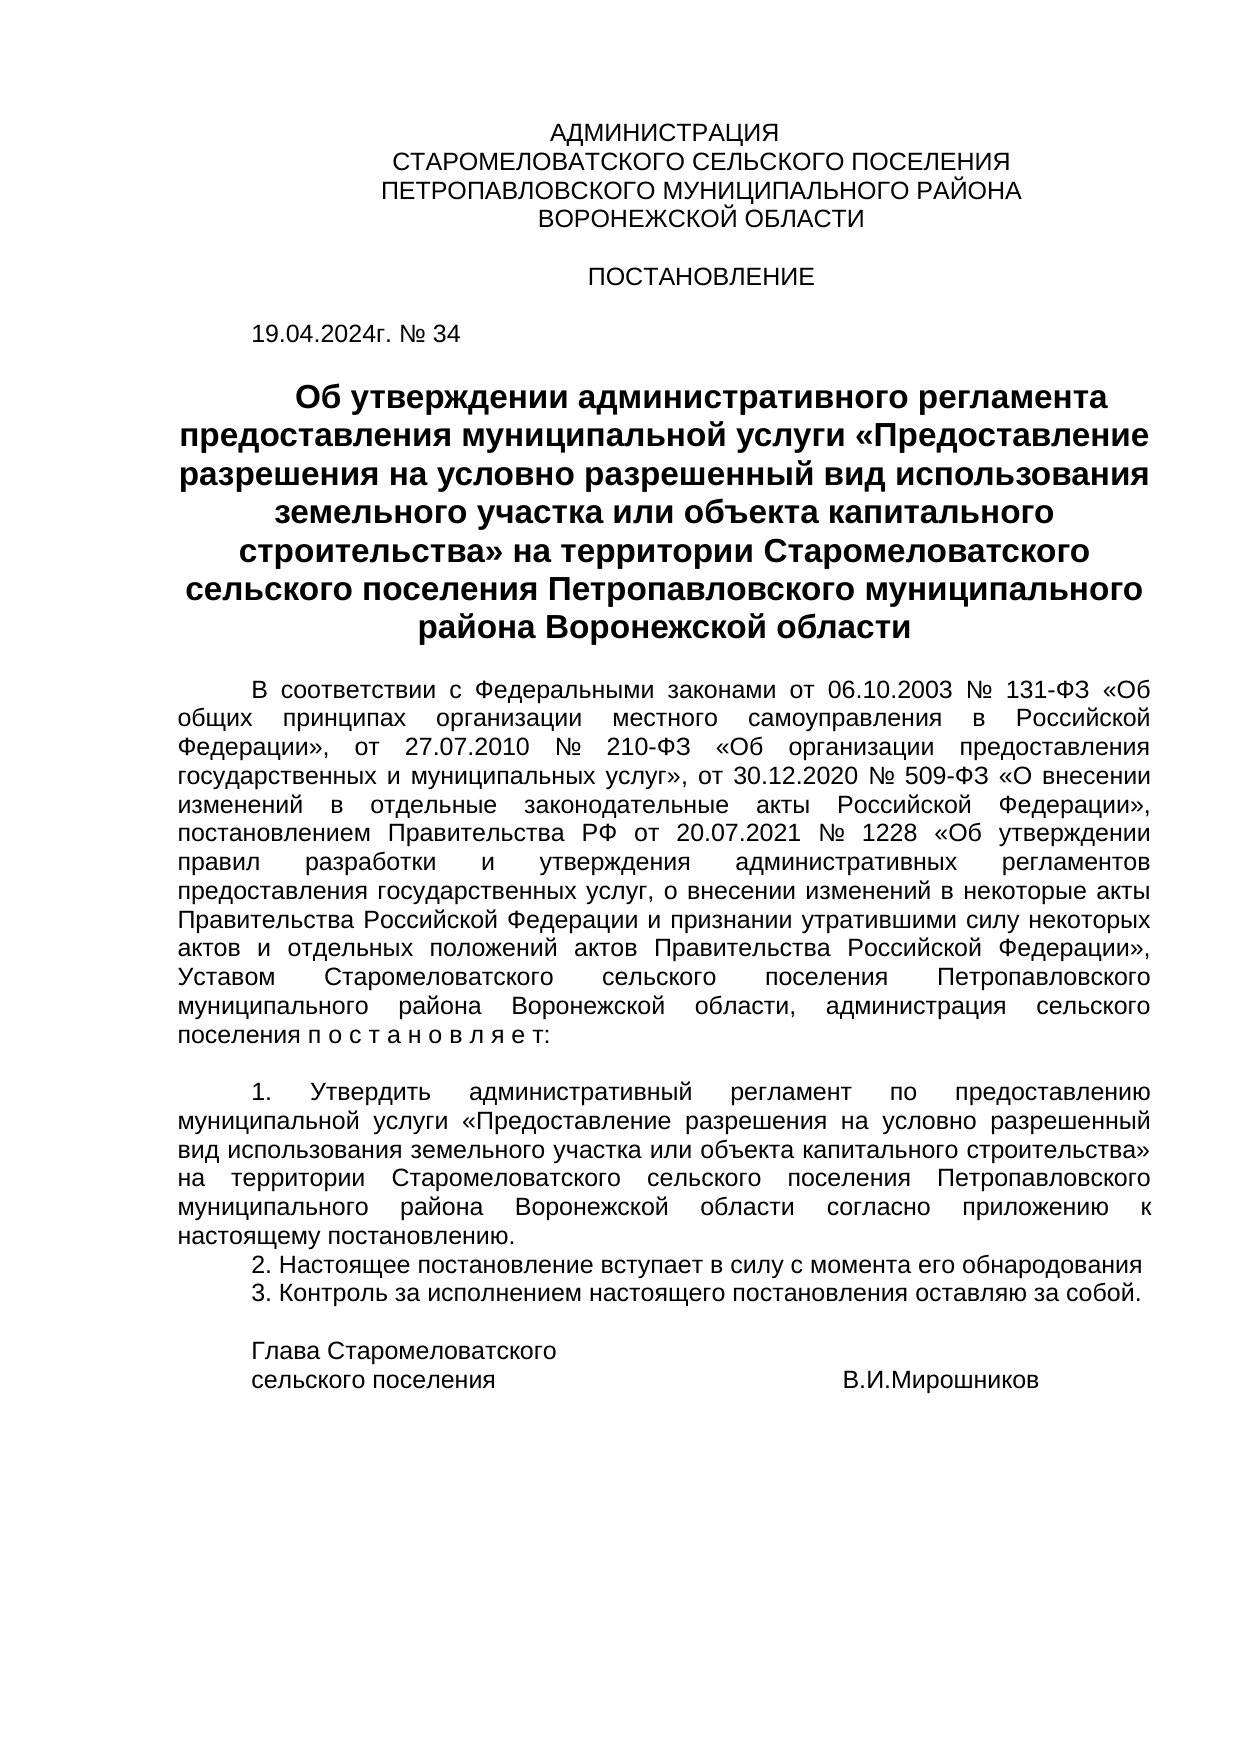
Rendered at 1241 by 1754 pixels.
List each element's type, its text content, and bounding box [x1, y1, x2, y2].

text 1. Утвердить административный регламент по предоставлению муниципальной услуги «Предоставление разрешения на условно разрешенный вид использования земельного участка или объекта капитального строительства» на территории Старомеловатского сельского поселения Петропавловского муниципального района Воронежской области согласно приложению к настоящему постановлению. [177, 1077, 1152, 1250]
text СТАРОМЕЛОВАТСКОГО СЕЛЬСКОГО ПОСЕЛЕНИЯ [177, 147, 1152, 176]
text 19.04.2024г. № 34 [177, 319, 1152, 348]
text ВОРОНЕЖСКОЙ ОБЛАСТИ [177, 204, 1152, 233]
text 3. Контроль за исполнением настоящего постановления оставляю за собой. [177, 1278, 1152, 1307]
text В соответствии с Федеральными законами от 06.10.2003 № 131-ФЗ «Об общих принципах организации местного самоуправления в Российской Федерации», от 27.07.2010 № 210-ФЗ «Об организации предоставления государственных и муниципальных услуг», от 30.12.2020 № 509-ФЗ «О внесении изменений в отдельные законодательные акты Российской Федерации», постановлением Правительства РФ от 20.07.2021 № 1228 «Об утверждении правил разработки и утверждения административных регламентов предоставления государственных услуг, о внесении изменений в некоторые акты Правительства Российской Федерации и признании утратившими силу некоторых актов и отдельных положений актов Правительства Российской Федерации», Уставом Старомеловатского сельского поселения Петропавловского муниципального района Воронежской области, администрация сельского поселения п о с т а н о в л я е т: [177, 675, 1152, 1048]
text Об утверждении административного регламента предоставления муниципальной услуги «Предоставление разрешения на условно разрешенный вид использования земельного участка или объекта капитального строительства» на территории Старомеловатского сельского поселения Петропавловского муниципального района Воронежской области [177, 377, 1152, 646]
text АДМИНИСТРАЦИЯ [177, 118, 1152, 147]
text 2. Настоящее постановление вступает в силу с момента его обнародования [177, 1250, 1152, 1278]
text сельского поселения В.И.Мирошников [177, 1365, 1152, 1393]
text ПОСТАНОВЛЕНИЕ [177, 262, 1152, 291]
text ПЕТРОПАВЛОВСКОГО МУНИЦИПАЛЬНОГО РАЙОНА [177, 176, 1152, 204]
text Глава Старомеловатского [177, 1336, 1152, 1365]
